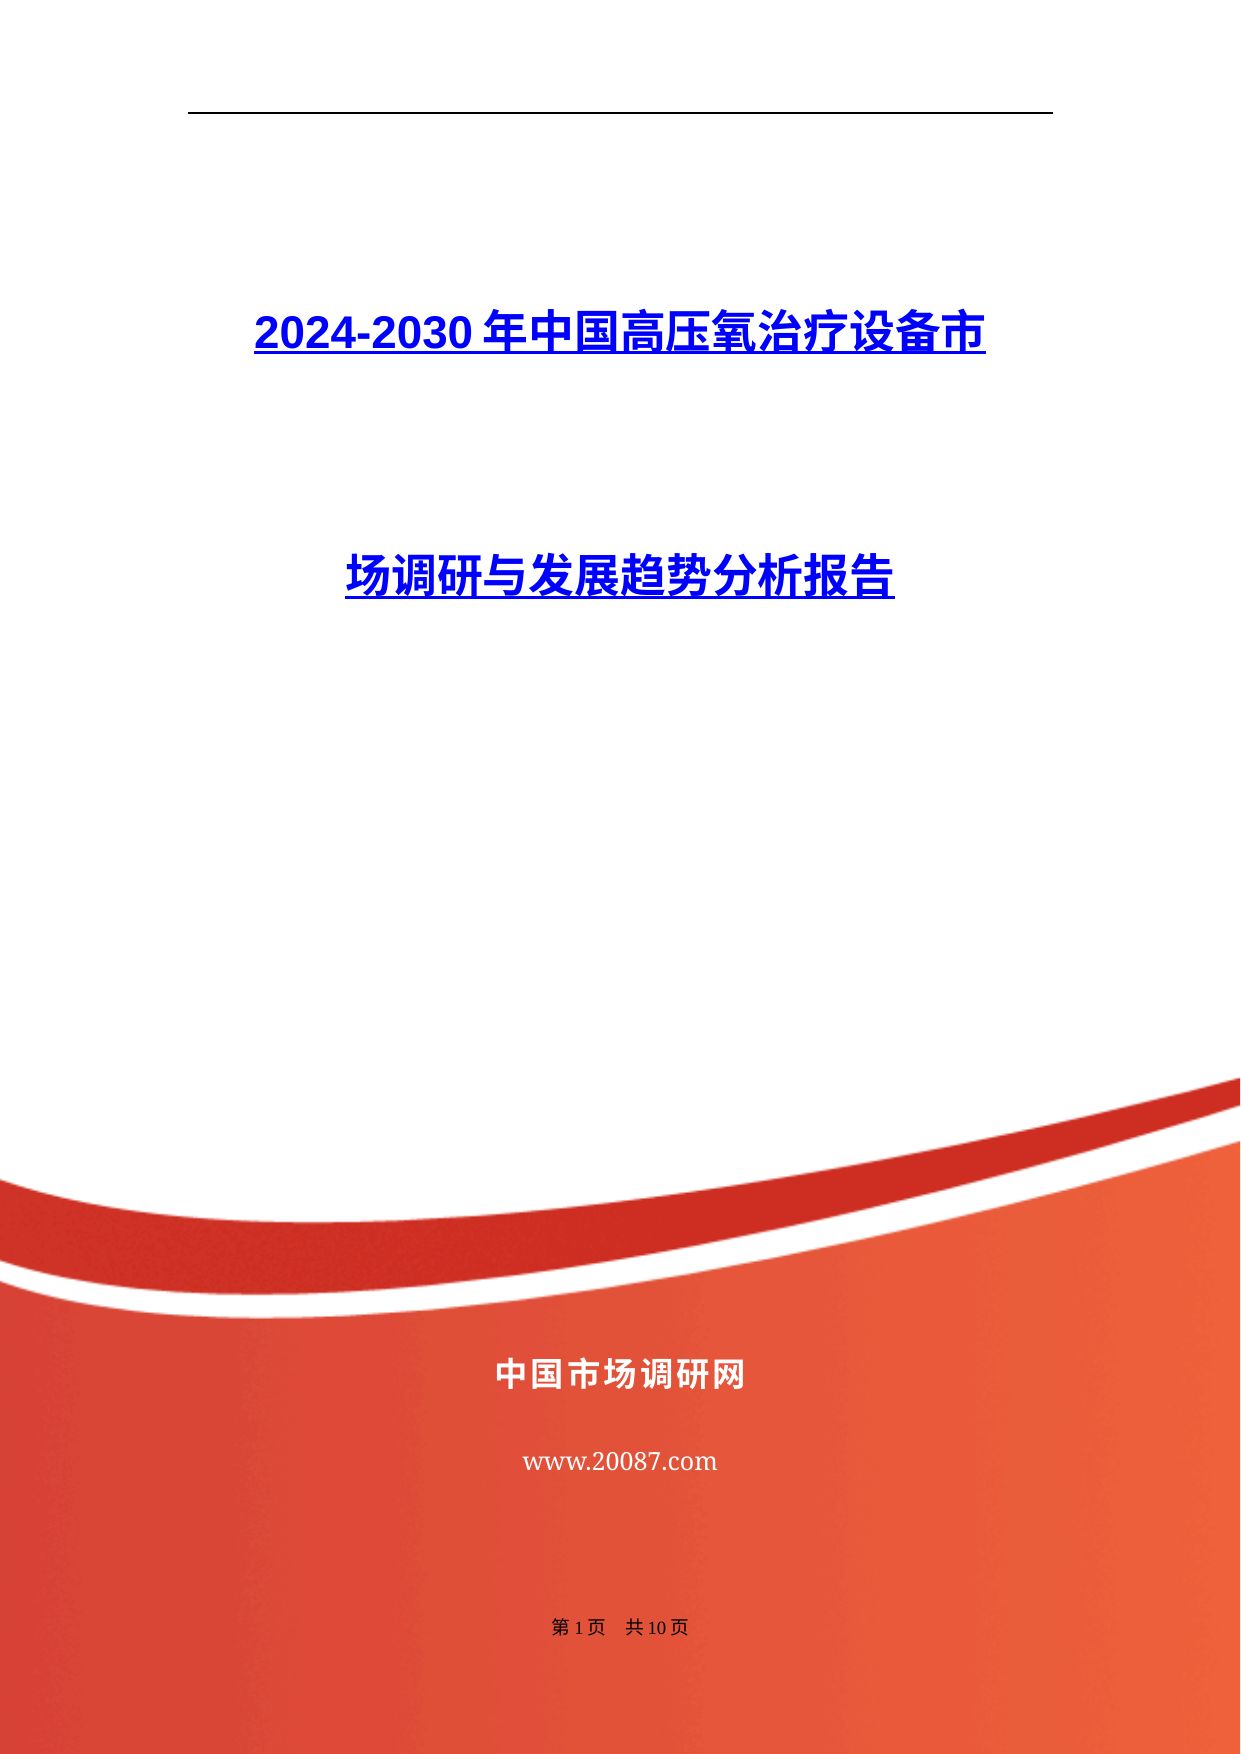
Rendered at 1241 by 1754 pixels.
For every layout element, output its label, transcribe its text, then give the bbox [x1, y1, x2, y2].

subtitle 中国市场调研网 [187, 1339, 1053, 1404]
table_header 2024-2030年中国高压氧治疗设备市场调研与发展趋势分析报告 [188, 207, 1053, 773]
text www.20087.com [187, 1428, 1053, 1493]
picture [0, 1006, 1241, 1754]
